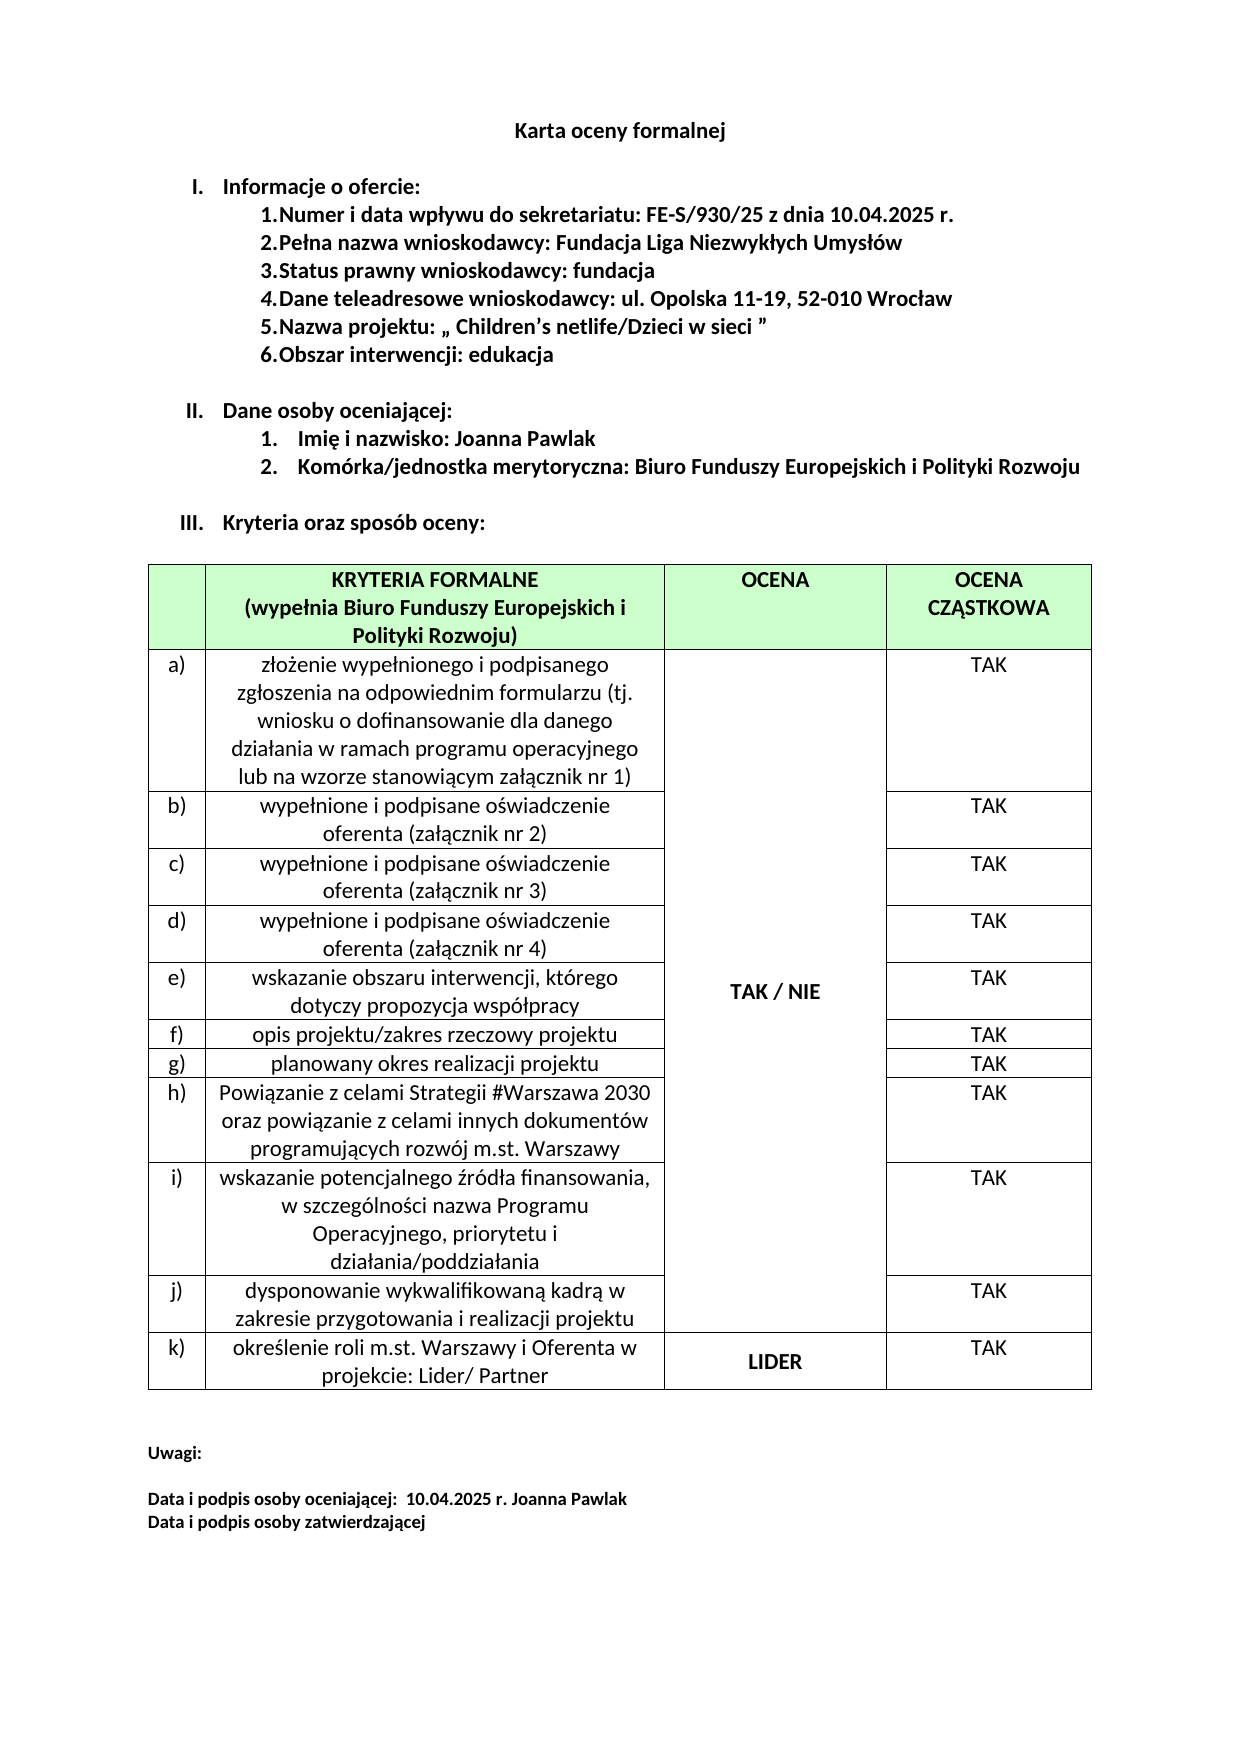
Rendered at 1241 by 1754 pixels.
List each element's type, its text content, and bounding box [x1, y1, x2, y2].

table_cell TAK / NIE [665, 650, 886, 1332]
table_cell TAK [887, 963, 1091, 1019]
table_cell d) [149, 906, 205, 962]
table_cell złożenie wypełnionego i podpisanego zgłoszenia na odpowiednim formularzu (tj. wniosku o dofinansowanie dla danego działania w ramach programu operacyjnego lub na wzorze stanowiącym załącznik nr 1) [206, 650, 664, 791]
table_cell TAK [887, 792, 1091, 848]
table_cell f) [149, 1020, 205, 1048]
table_header OCENA CZĄSTKOWA [887, 565, 1091, 649]
text Uwagi: [148, 1441, 1092, 1464]
table_cell Powiązanie z celami Strategii #Warszawa 2030 oraz powiązanie z celami innych dokumentów programujących rozwój m.st. Warszawy [206, 1078, 664, 1162]
table_header OCENA [665, 565, 886, 649]
list Dane teleadresowe wnioskodawcy: ul. Opolska 11-19, 52-010 Wrocław [260, 284, 1092, 312]
table_cell e) [149, 963, 205, 1019]
table_cell a) [149, 650, 205, 791]
list Pełna nazwa wnioskodawcy: Fundacja Liga Niezwykłych Umysłów [260, 228, 1092, 256]
table_cell h) [149, 1078, 205, 1162]
text Karta oceny formalnej [148, 116, 1092, 144]
text Data i podpis osoby zatwierdzającej [148, 1510, 1092, 1533]
list Status prawny wnioskodawcy: fundacja [260, 256, 1092, 284]
table_cell g) [149, 1049, 205, 1077]
list Numer i data wpływu do sekretariatu: FE-S/930/25 z dnia 10.04.2025 r. [260, 200, 1092, 228]
list Imię i nazwisko: Joanna Pawlak [260, 424, 1092, 452]
table_cell określenie roli m.st. Warszawy i Oferenta w projekcie: Lider/ Partner [206, 1333, 664, 1389]
table_header KRYTERIA FORMALNE (wypełnia Biuro Funduszy Europejskich i Polityki Rozwoju) [206, 565, 664, 649]
table_cell TAK [887, 1163, 1091, 1275]
table_cell wypełnione i podpisane oświadczenie oferenta (załącznik nr 4) [206, 906, 664, 962]
table_cell j) [149, 1276, 205, 1332]
table_header [149, 565, 205, 649]
text Data i podpis osoby oceniającej: 10.04.2025 r. Joanna Pawlak [148, 1487, 1092, 1510]
table_cell TAK [887, 1020, 1091, 1048]
table_cell wskazanie potencjalnego źródła finansowania, w szczególności nazwa Programu Operacyjnego, priorytetu i działania/poddziałania [206, 1163, 664, 1275]
list Komórka/jednostka merytoryczna: Biuro Funduszy Europejskich i Polityki Rozwoju [260, 452, 1092, 480]
table_cell TAK [887, 1049, 1091, 1077]
table_cell dysponowanie wykwalifikowaną kadrą w zakresie przygotowania i realizacji projektu [206, 1276, 664, 1332]
table_cell LIDER [665, 1333, 886, 1389]
table_cell TAK [887, 650, 1091, 791]
table_cell TAK [887, 1078, 1091, 1162]
table_cell i) [149, 1163, 205, 1275]
list Nazwa projektu: „ Children’s netlife/Dzieci w sieci ” [260, 312, 1092, 340]
list Kryteria oraz sposób oceny: [204, 508, 1092, 536]
table_cell TAK [887, 1333, 1091, 1389]
table_cell TAK [887, 849, 1091, 905]
table_cell b) [149, 792, 205, 848]
table_cell wskazanie obszaru interwencji, którego dotyczy propozycja współpracy [206, 963, 664, 1019]
list Dane osoby oceniającej: [204, 396, 1092, 424]
table_cell opis projektu/zakres rzeczowy projektu [206, 1020, 664, 1048]
table_cell planowany okres realizacji projektu [206, 1049, 664, 1077]
table_cell TAK [887, 1276, 1091, 1332]
table_cell k) [149, 1333, 205, 1389]
list Obszar interwencji: edukacja [260, 340, 1092, 368]
table_cell wypełnione i podpisane oświadczenie oferenta (załącznik nr 2) [206, 792, 664, 848]
list Informacje o ofercie: [204, 172, 1092, 200]
table_cell c) [149, 849, 205, 905]
table_cell wypełnione i podpisane oświadczenie oferenta (załącznik nr 3) [206, 849, 664, 905]
table_cell TAK [887, 906, 1091, 962]
